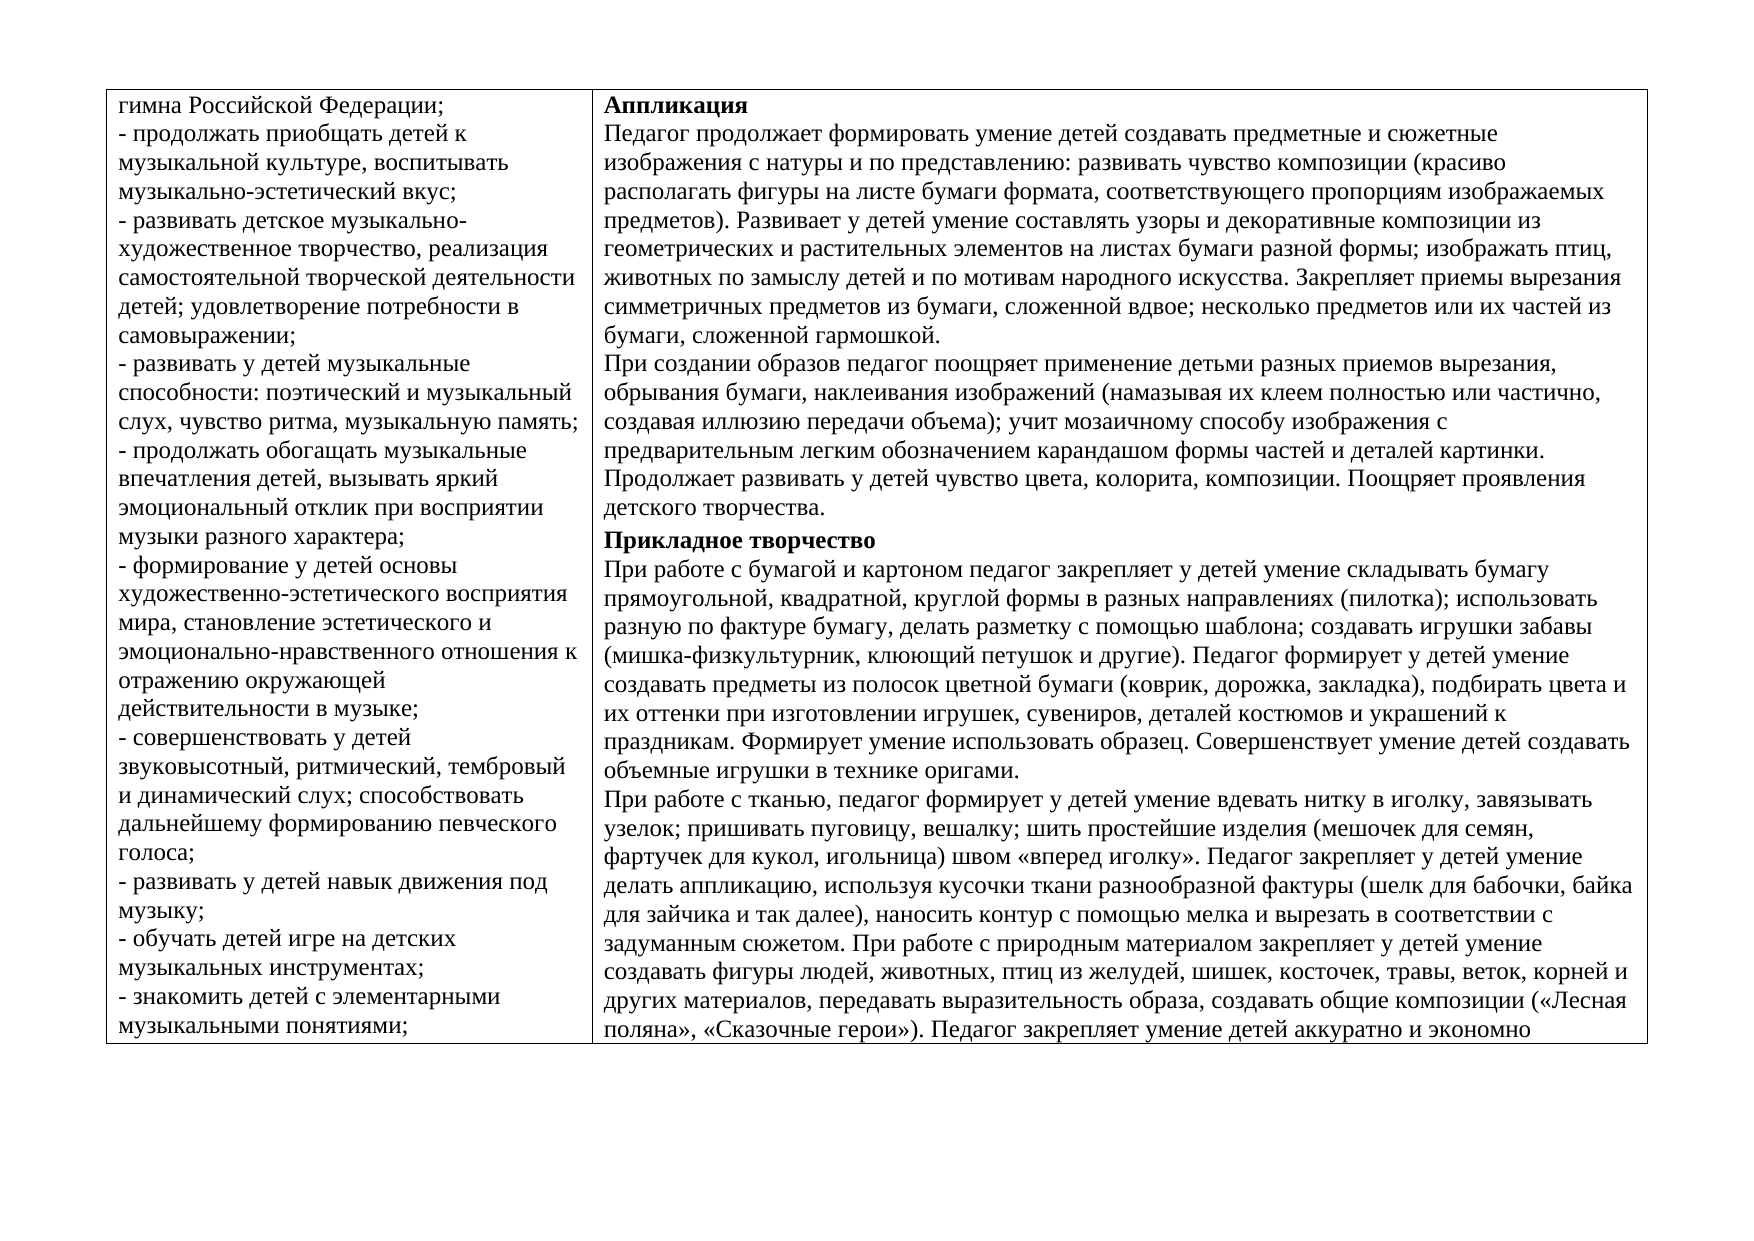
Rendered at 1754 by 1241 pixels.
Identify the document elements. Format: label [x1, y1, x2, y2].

table_cell [107, 90, 592, 1043]
table_cell [593, 90, 1647, 1043]
